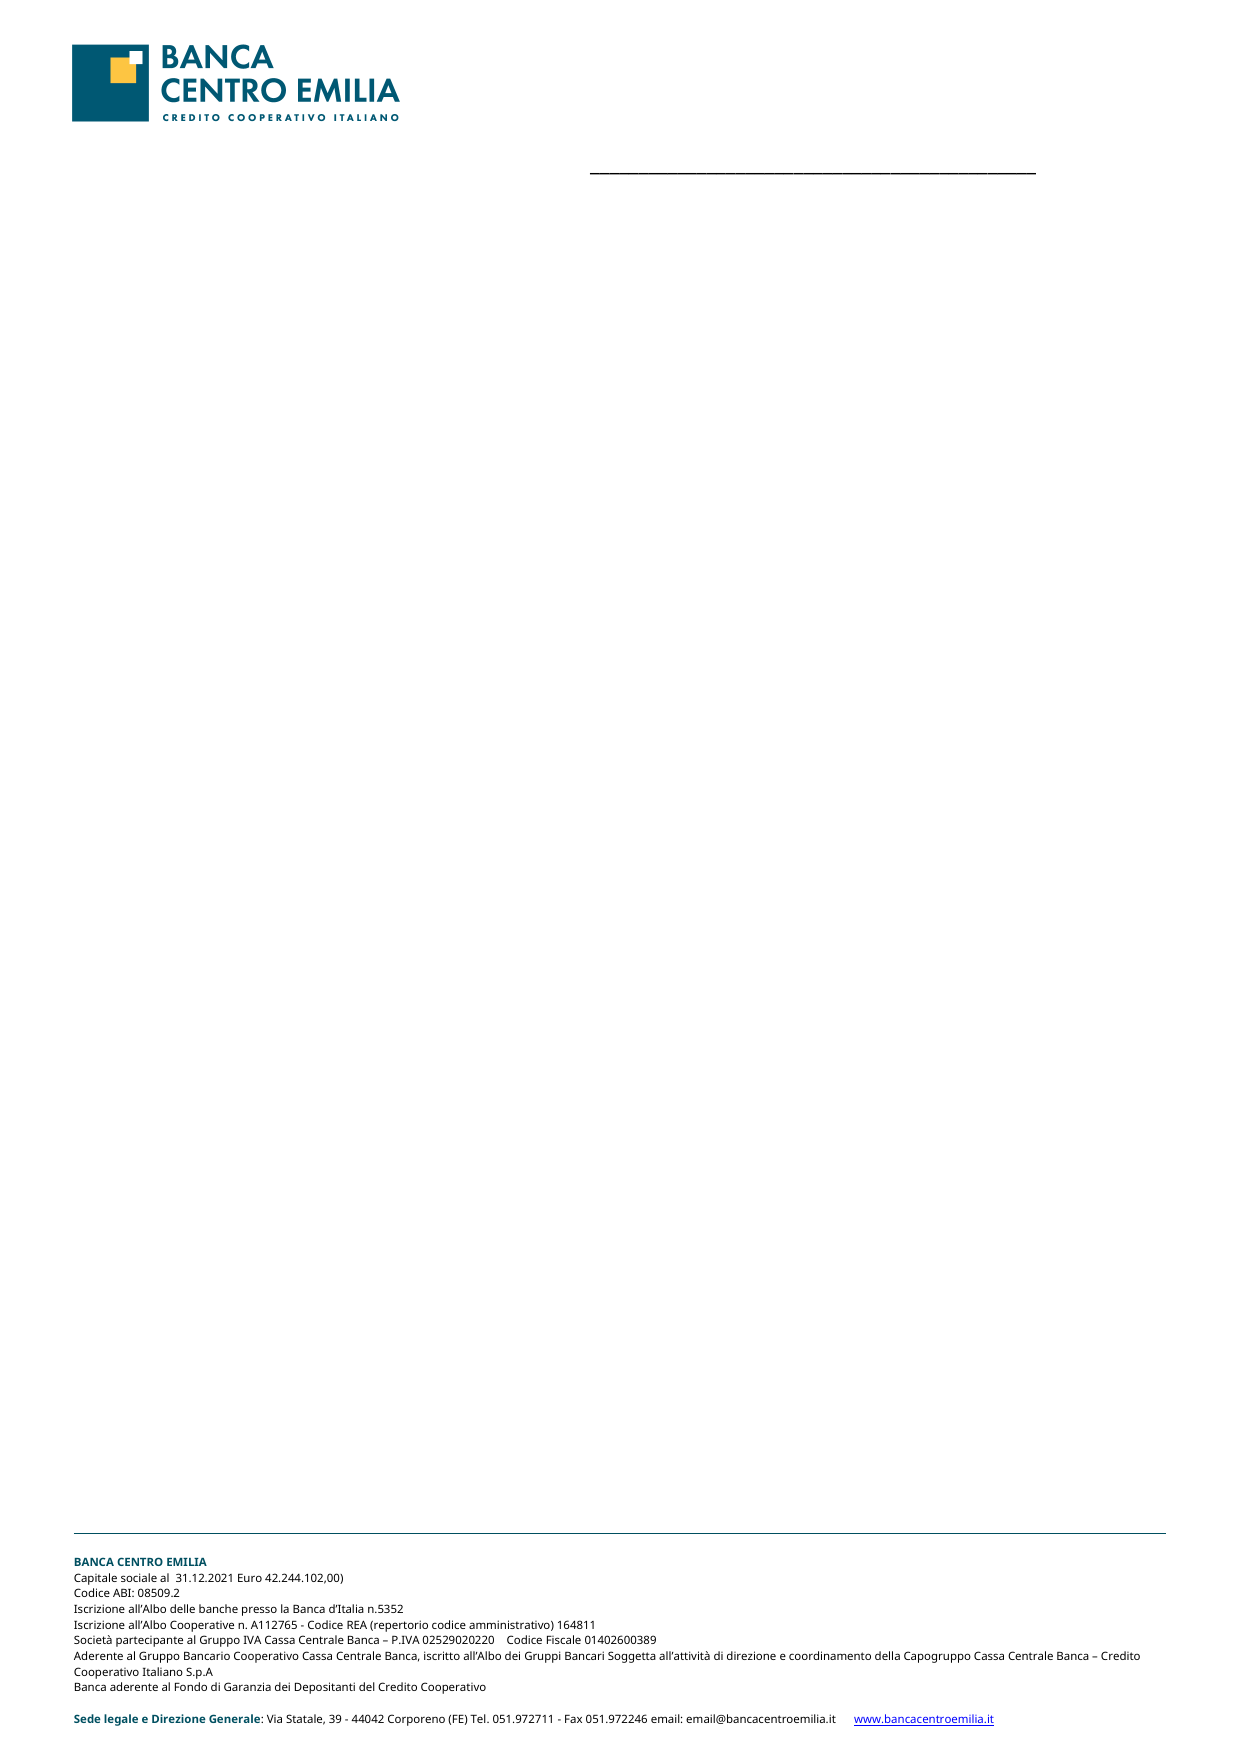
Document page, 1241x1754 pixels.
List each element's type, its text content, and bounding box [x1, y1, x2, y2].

picture [0, 0, 1241, 166]
text ______________________________________________ [74, 148, 1166, 177]
